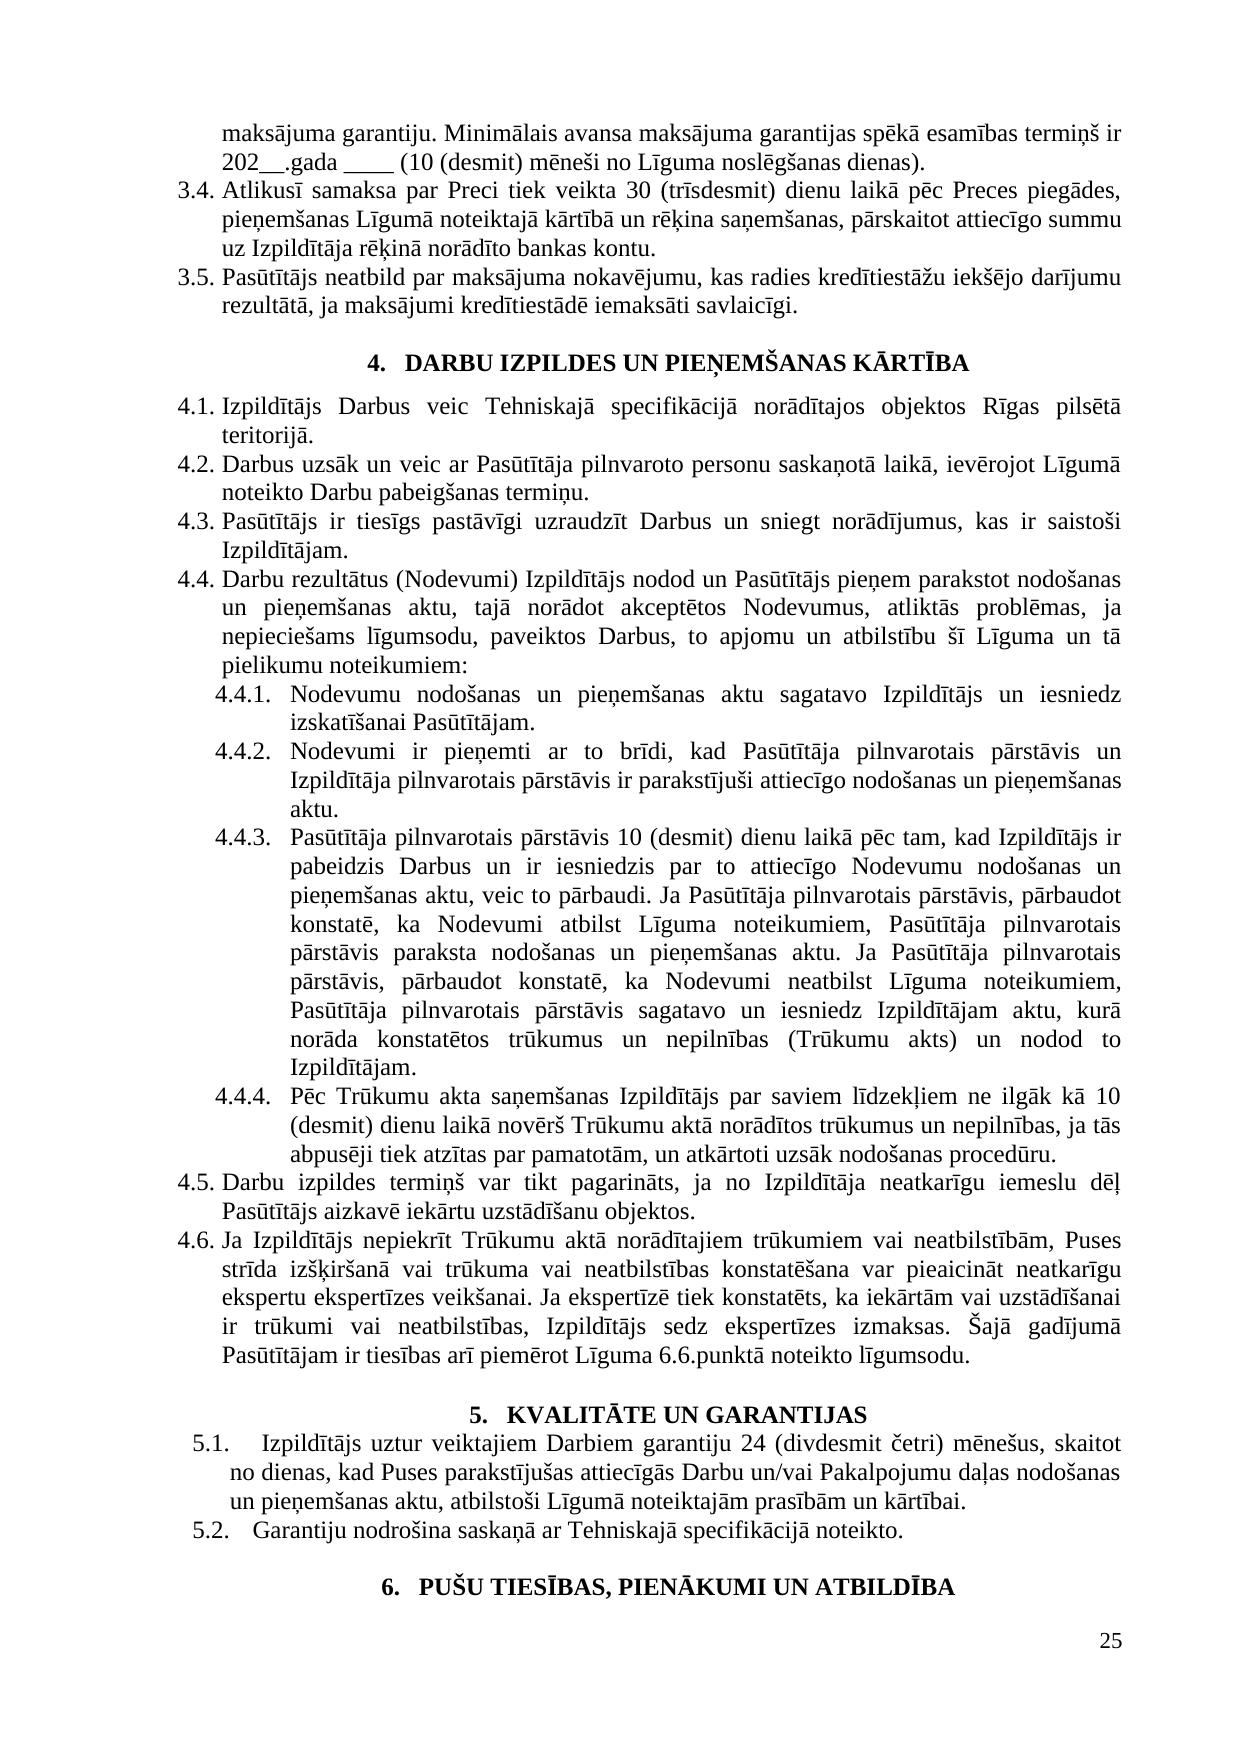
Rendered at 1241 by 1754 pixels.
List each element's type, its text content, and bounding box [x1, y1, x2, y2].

list Izpildītājs uztur veiktajiem Darbiem garantiju 24 (divdesmit četri) mēnešus, skaitot no dienas, kad Puses parakstījušas attiecīgās Darbu un/vai Pakalpojumu daļas nodošanas un pieņemšanas aktu, atbilstoši Līgumā noteiktajām prasībām un kārtībai. [192, 1428, 1122, 1515]
list Izpildītājs Darbus veic Tehniskajā specifikācijā norādītajos objektos Rīgas pilsētā teritorijā. [177, 391, 1122, 449]
list Pēc Trūkumu akta saņemšanas Izpildītājs par saviem līdzekļiem ne ilgāk kā 10 (desmit) dienu laikā novērš Trūkumu aktā norādītos trūkumus un nepilnības, ja tās abpusēji tiek atzītas par pamatotām, un atkārtoti uzsāk nodošanas procedūru. [215, 1081, 1122, 1167]
list Pasūtītājs ir tiesīgs pastāvīgi uzraudzīt Darbus un sniegt norādījumus, kas ir saistoši Izpildītājam. [177, 506, 1122, 564]
list Pasūtītājs neatbild par maksājuma nokavējumu, kas radies kredītiestāžu iekšējo darījumu rezultātā, ja maksājumi kredītiestādē iemaksāti savlaicīgi. [177, 262, 1122, 319]
list Ja Izpildītājs nepiekrīt Trūkumu aktā norādītajiem trūkumiem vai neatbilstībām, Puses strīda izšķiršanā vai trūkuma vai neatbilstības konstatēšana var pieaicināt neatkarīgu ekspertu ekspertīzes veikšanai. Ja ekspertīzē tiek konstatēts, ka iekārtām vai uzstādīšanai ir trūkumi vai neatbilstības, Izpildītājs sedz ekspertīzes izmaksas. Šajā gadījumā Pasūtītājam ir tiesības arī piemērot Līguma 6.6.punktā noteikto līgumsodu. [177, 1225, 1122, 1369]
list Darbu izpildes termiņš var tikt pagarināts, ja no Izpildītāja neatkarīgu iemeslu dēļ Pasūtītājs aizkavē iekārtu uzstādīšanu objektos. [177, 1167, 1122, 1225]
list DARBU IZPILDES UN PIEŅEMŠANAS KĀRTĪBA [215, 348, 1122, 377]
list KVALITĀTE UN GARANTIJAS [215, 1400, 1122, 1428]
list Atlikusī samaksa par Preci tiek veikta 30 (trīsdesmit) dienu laikā pēc Preces piegādes, pieņemšanas Līgumā noteiktajā kārtībā un rēķina saņemšanas, pārskaitot attiecīgo summu uz Izpildītāja rēķinā norādīto bankas kontu. [177, 176, 1122, 262]
list PUŠU TIESĪBAS, PIENĀKUMI UN ATBILDĪBA [215, 1572, 1122, 1601]
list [177, 118, 1122, 176]
list Darbus uzsāk un veic ar Pasūtītāja pilnvaroto personu saskaņotā laikā, ievērojot Līgumā noteikto Darbu pabeigšanas termiņu. [177, 449, 1122, 506]
list Garantiju nodrošina saskaņā ar Tehniskajā specifikācijā noteikto. [192, 1515, 1122, 1543]
list Pasūtītāja pilnvarotais pārstāvis 10 (desmit) dienu laikā pēc tam, kad Izpildītājs ir pabeidzis Darbus un ir iesniedzis par to attiecīgo Nodevumu nodošanas un pieņemšanas aktu, veic to pārbaudi. Ja Pasūtītāja pilnvarotais pārstāvis, pārbaudot konstatē, ka Nodevumi atbilst Līguma noteikumiem, Pasūtītāja pilnvarotais pārstāvis paraksta nodošanas un pieņemšanas aktu. Ja Pasūtītāja pilnvarotais pārstāvis, pārbaudot konstatē, ka Nodevumi neatbilst Līguma noteikumiem, Pasūtītāja pilnvarotais pārstāvis sagatavo un iesniedz Izpildītājam aktu, kurā norāda konstatētos trūkumus un nepilnības (Trūkumu akts) un nodod to Izpildītājam. [215, 822, 1122, 1081]
list Nodevumi ir pieņemti ar to brīdi, kad Pasūtītāja pilnvarotais pārstāvis un Izpildītāja pilnvarotais pārstāvis ir parakstījuši attiecīgo nodošanas un pieņemšanas aktu. [215, 736, 1122, 822]
list Nodevumu nodošanas un pieņemšanas aktu sagatavo Izpildītājs un iesniedz izskatīšanai Pasūtītājam. [215, 679, 1122, 736]
list Darbu rezultātus (Nodevumi) Izpildītājs nodod un Pasūtītājs pieņem parakstot nodošanas un pieņemšanas aktu, tajā norādot akceptētos Nodevumus, atliktās problēmas, ja nepieciešams līgumsodu, paveiktos Darbus, to apjomu un atbilstību šī Līguma un tā pielikumu noteikumiem: [177, 564, 1122, 679]
